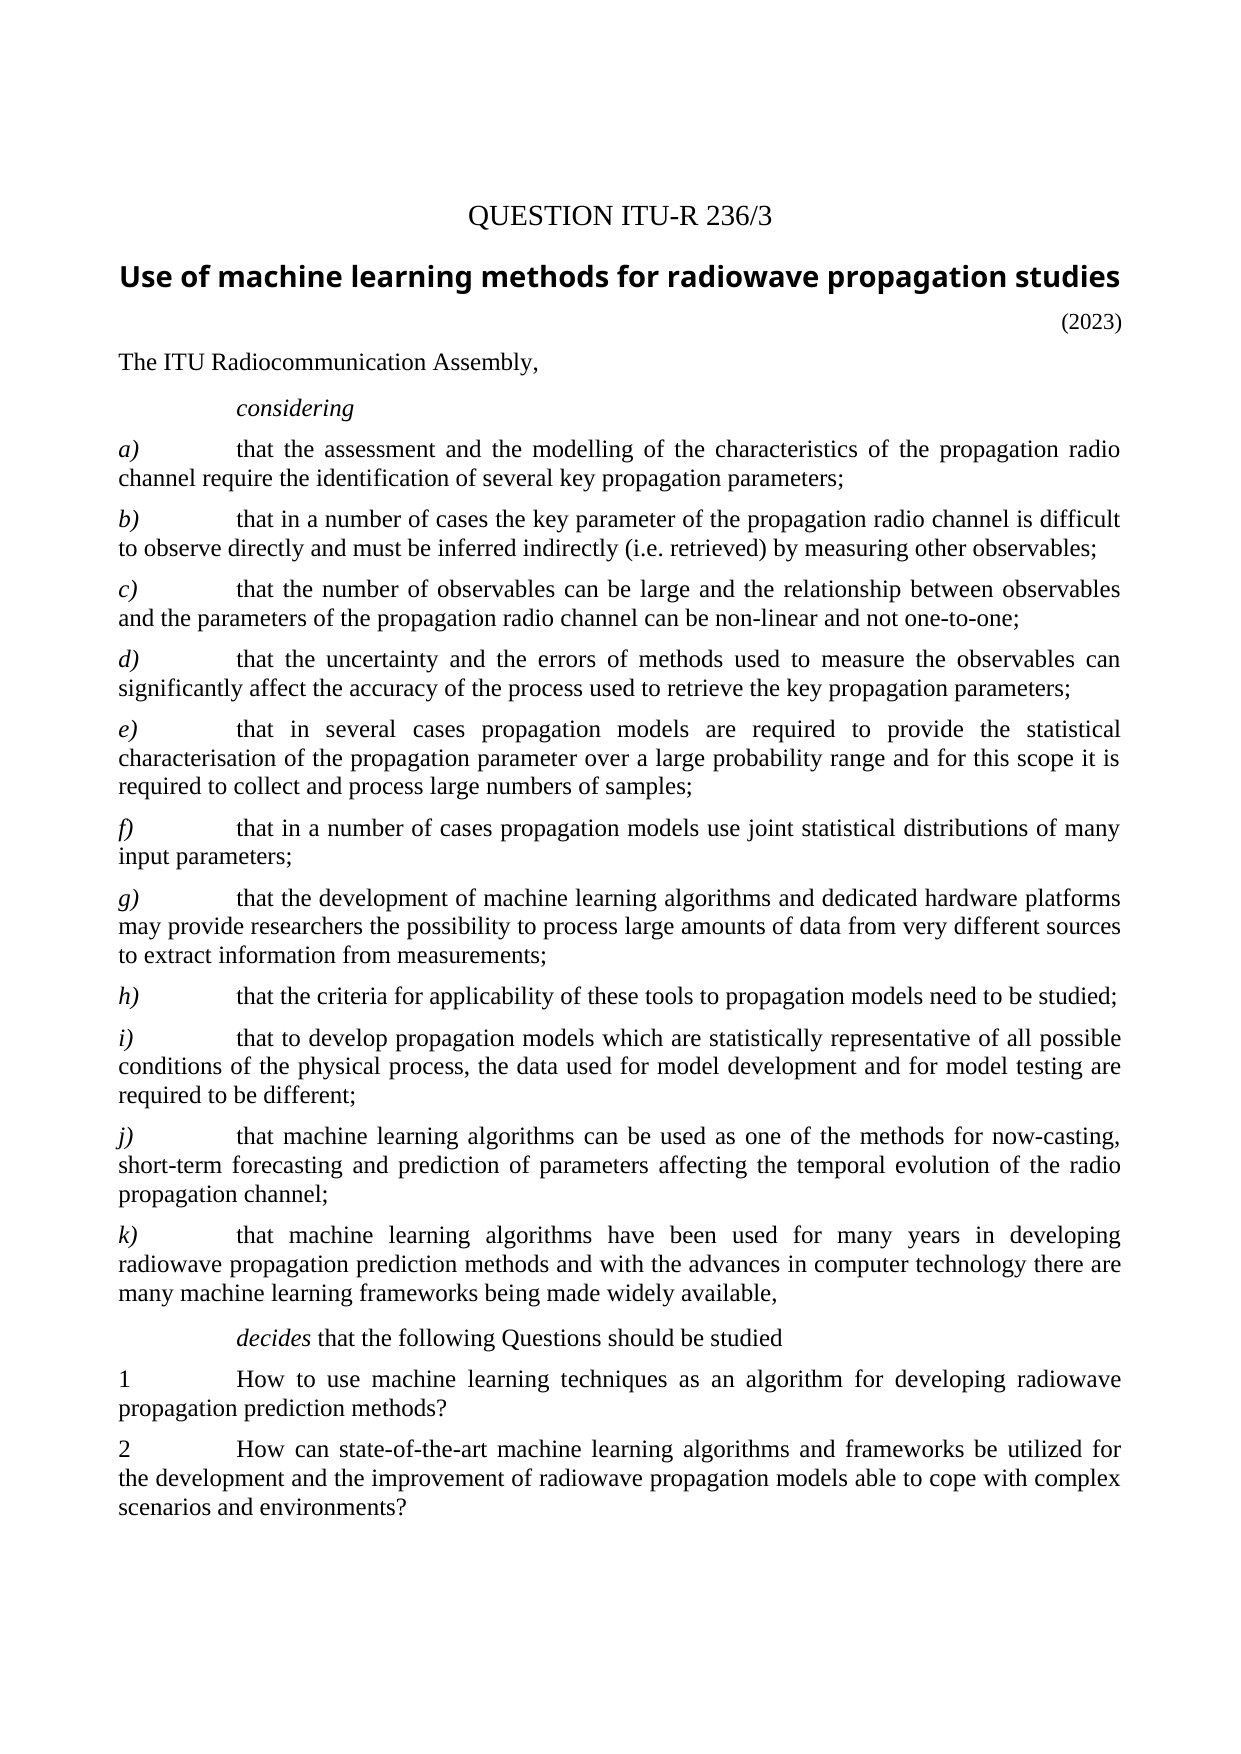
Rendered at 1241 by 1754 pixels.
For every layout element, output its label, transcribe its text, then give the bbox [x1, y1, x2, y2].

title Use of machine learning methods for radiowave propagation studies [118, 256, 1122, 296]
text f) that in a number of cases propagation models use joint statistical distributions of many input parameters; [118, 813, 1122, 870]
text e) that in several cases propagation models are required to provide the statistical characterisation of the propagation parameter over a large probability range and for this scope it is required to collect and process large numbers of samples; [118, 714, 1122, 800]
text 1 How to use machine learning techniques as an algorithm for developing radiowave propagation prediction methods? [118, 1364, 1122, 1422]
text 2 How can state-of-the-art machine learning algorithms and frameworks be utilized for the development and the improvement of radiowave propagation models able to cope with complex scenarios and environments? [118, 1434, 1122, 1521]
text d) that the uncertainty and the errors of methods used to measure the observables can significantly affect the accuracy of the process used to retrieve the key propagation parameters; [118, 644, 1122, 701]
text b) that in a number of cases the key parameter of the propagation radio channel is difficult to observe directly and must be inferred indirectly (i.e. retrieved) by measuring other observables; [118, 504, 1122, 561]
text h) that the criteria for applicability of these tools to propagation models need to be studied; [118, 981, 1122, 1010]
text g) that the development of machine learning algorithms and dedicated hardware platforms may provide researchers the possibility to process large amounts of data from very different sources to extract information from measurements; [118, 883, 1122, 969]
text i) that to develop propagation models which are statistically representative of all possible conditions of the physical process, the data used for model development and for model testing are required to be different; [118, 1023, 1122, 1109]
text The ITU Radiocommunication Assembly, [118, 347, 1122, 376]
text QUESTION ITU-R 236/3 [118, 198, 1122, 231]
text c) that the number of observables can be large and the relationship between observables and the parameters of the propagation radio channel can be non-linear and not one-to-one; [118, 574, 1122, 631]
text considering [236, 393, 1122, 421]
text (2023) [118, 308, 1122, 335]
text j) that machine learning algorithms can be used as one of the methods for now-casting, short-term forecasting and prediction of parameters affecting the temporal evolution of the radio propagation channel; [118, 1121, 1122, 1208]
text decides that the following Questions should be studied [236, 1323, 1122, 1352]
text a) that the assessment and the modelling of the characteristics of the propagation radio channel require the identification of several key propagation parameters; [118, 434, 1122, 491]
text k) that machine learning algorithms have been used for many years in developing radiowave propagation prediction methods and with the advances in computer technology there are many machine learning frameworks being made widely available, [118, 1220, 1122, 1306]
